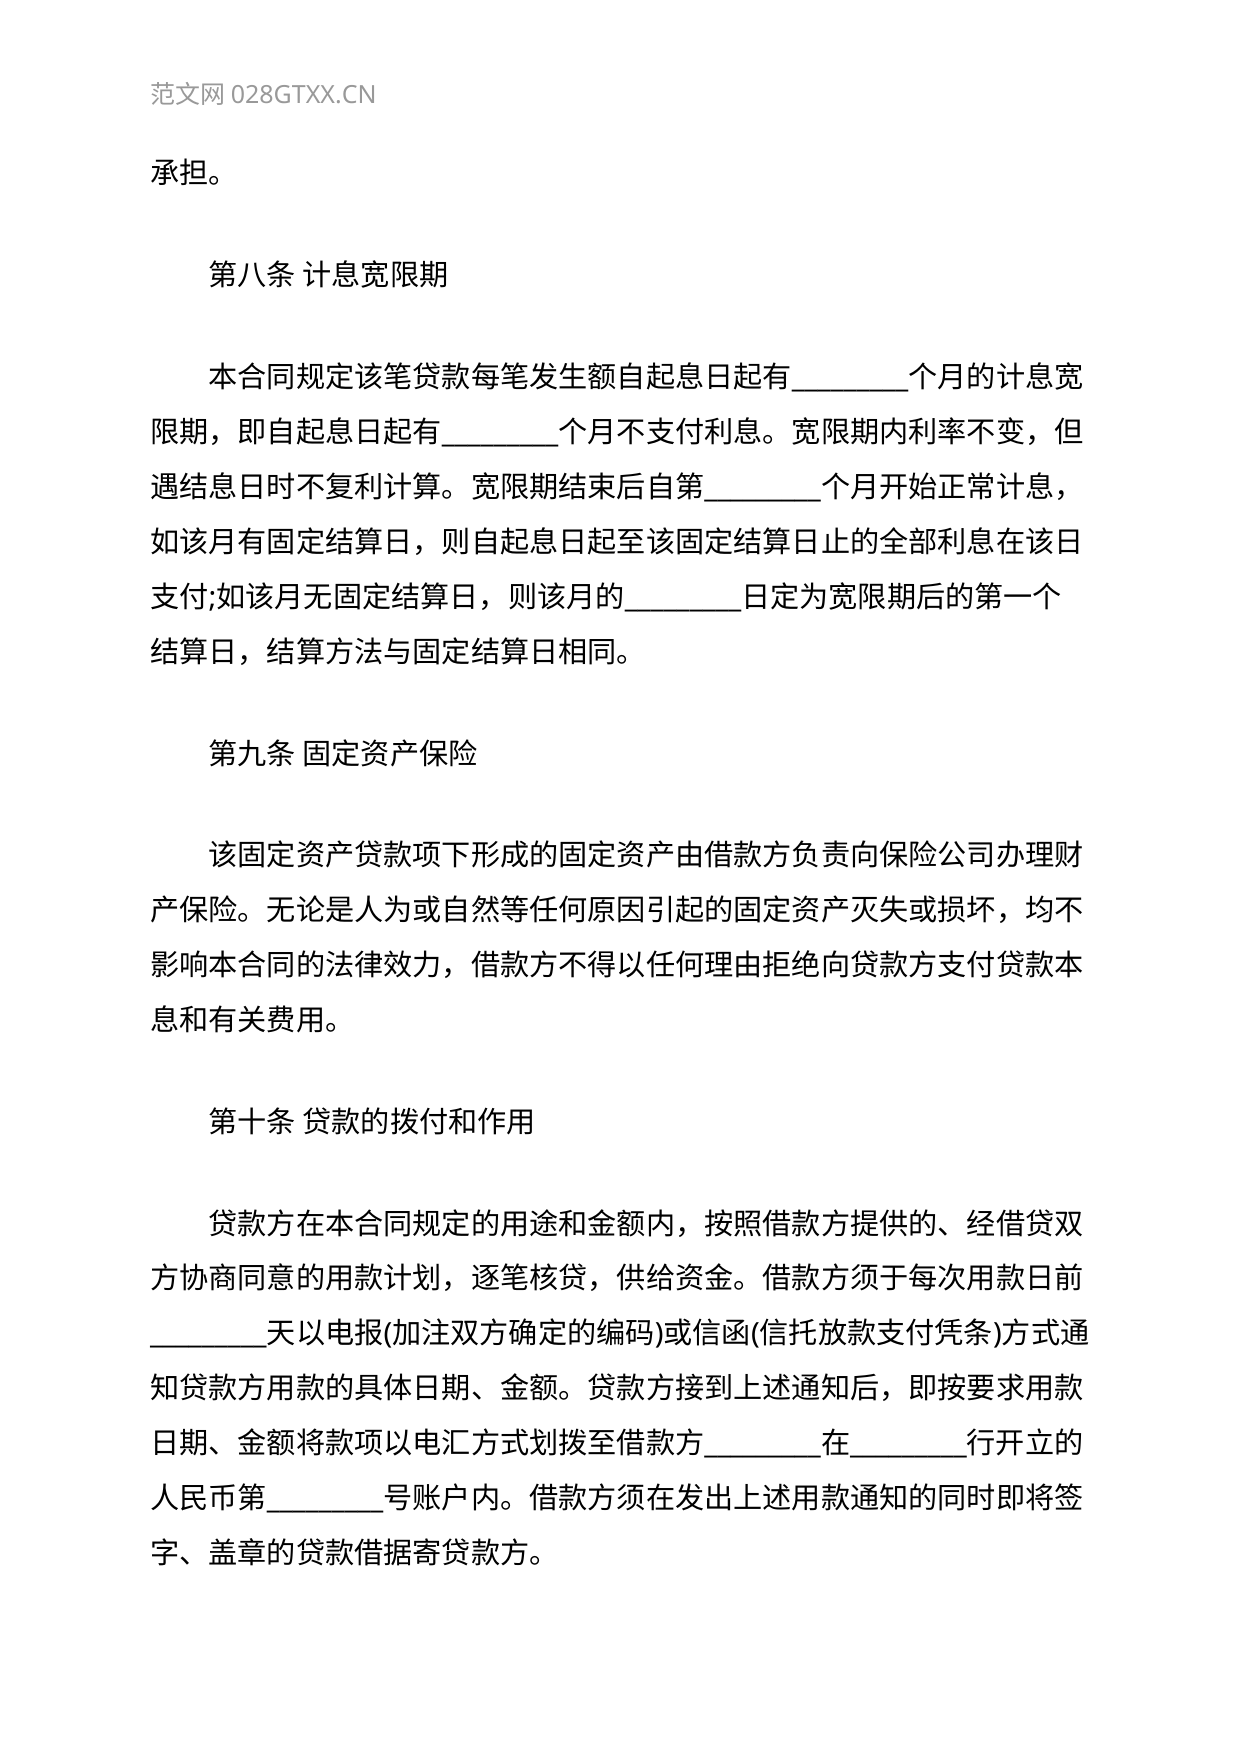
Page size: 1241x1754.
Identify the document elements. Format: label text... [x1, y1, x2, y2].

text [150, 150, 1090, 192]
text 第八条 计息宽限期 [150, 252, 1090, 294]
text 第十条 贷款的拨付和作用 [150, 1098, 1090, 1141]
text 第九条 固定资产保险 [150, 730, 1090, 772]
text 该固定资产贷款项下形成的固定资产由借款方负责向保险公司办理财产保险。无论是人为或自然等任何原因引起的固定资产灭失或损坏，均不影响本合同的法律效力，借款方不得以任何理由拒绝向贷款方支付贷款本息和有关费用。 [150, 832, 1090, 1039]
text 本合同规定该笔贷款每笔发生额自起息日起有_________个月的计息宽限期，即自起息日起有_________个月不支付利息。宽限期内利率不变，但遇结息日时不复利计算。宽限期结束后自第_________个月开始正常计息，如该月有固定结算日，则自起息日起至该固定结算日止的全部利息在该日支付;如该月无固定结算日，则该月的_________日定为宽限期后的第一个结算日，结算方法与固定结算日相同。 [150, 353, 1090, 671]
text 贷款方在本合同规定的用途和金额内，按照借款方提供的、经借贷双方协商同意的用款计划，逐笔核贷，供给资金。借款方须于每次用款日前_________天以电报(加注双方确定的编码)或信函(信托放款支付凭条)方式通知贷款方用款的具体日期、金额。贷款方接到上述通知后，即按要求用款日期、金额将款项以电汇方式划拨至借款方_________在_________行开立的人民币第_________号账户内。借款方须在发出上述用款通知的同时即将签字、盖章的贷款借据寄贷款方。 [150, 1200, 1090, 1572]
